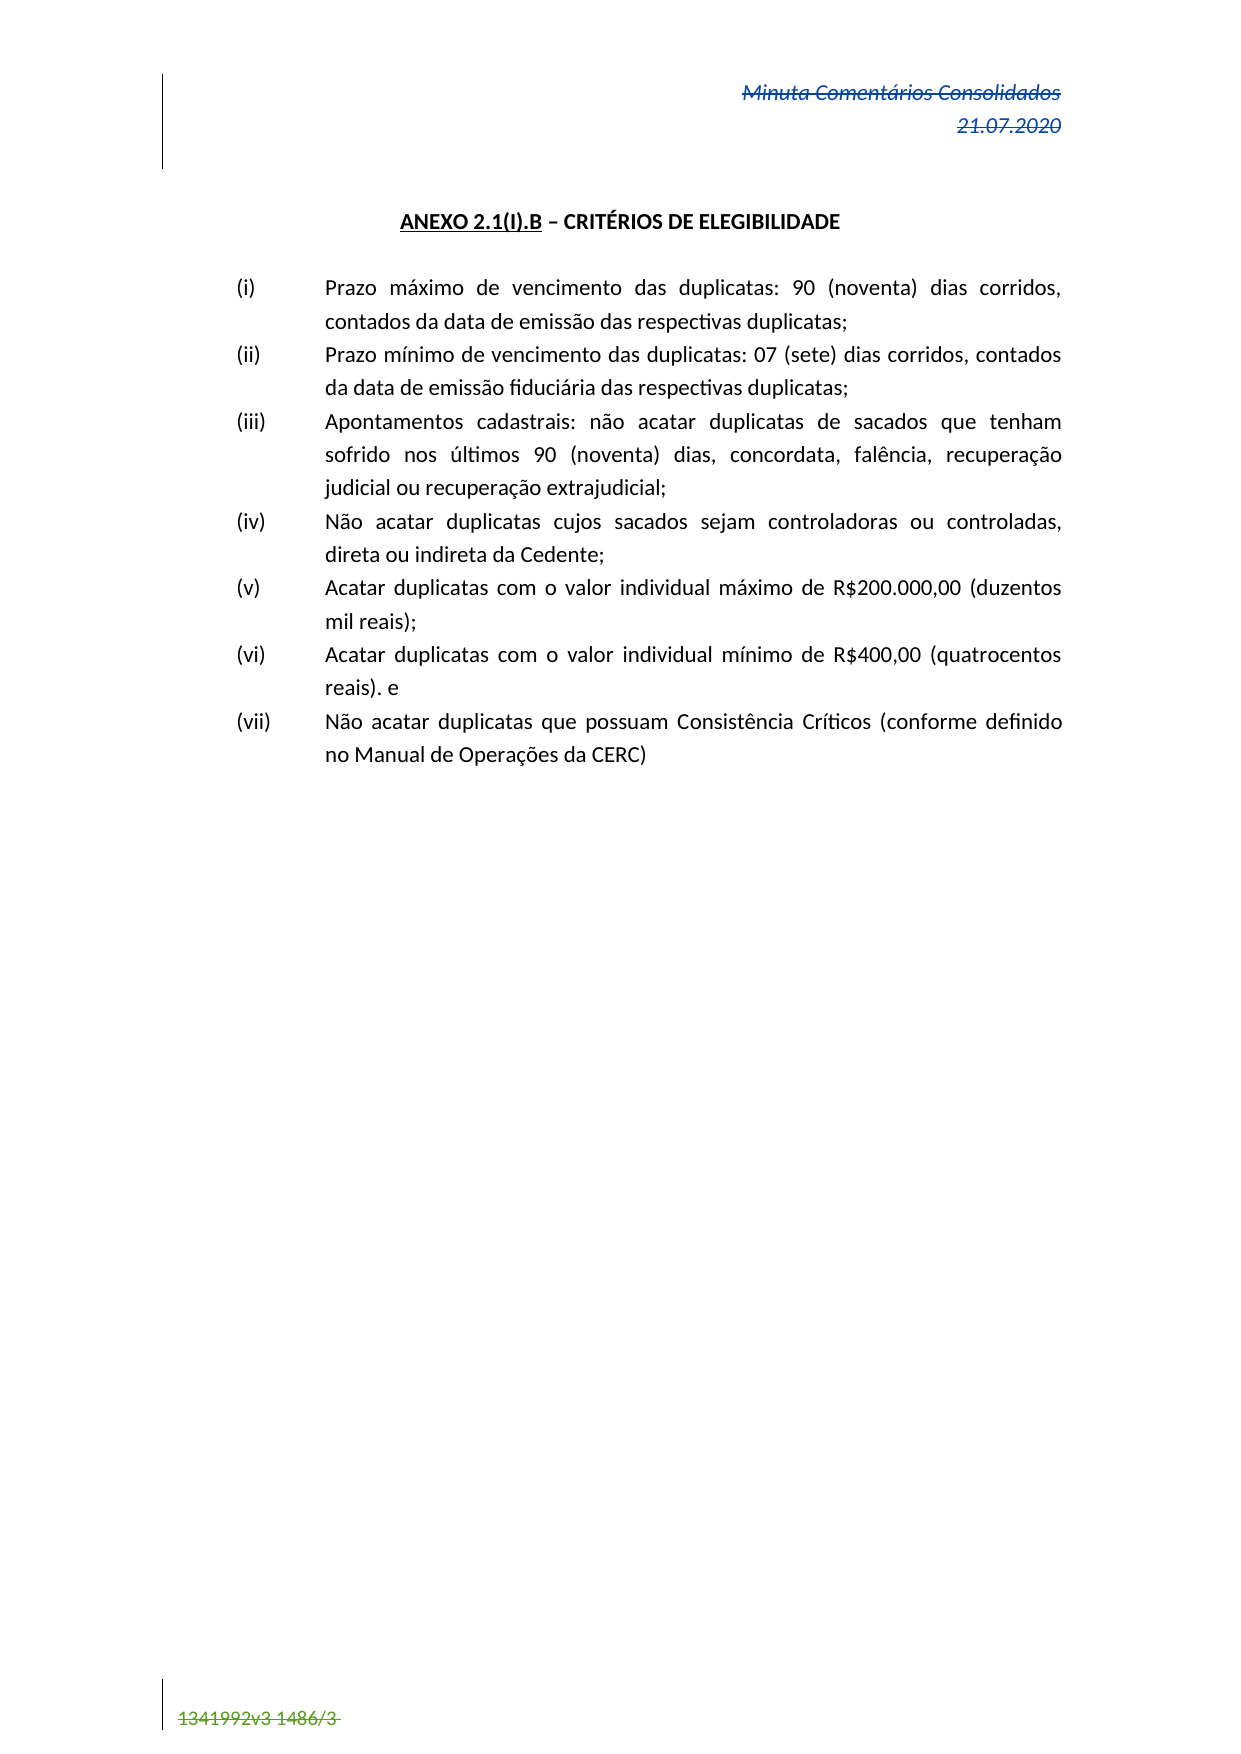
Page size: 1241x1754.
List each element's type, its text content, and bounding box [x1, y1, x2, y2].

list Acatar duplicatas com o valor individual máximo de R$200.000,00 (duzentos mil reais); [236, 569, 1063, 636]
text ANEXO 2.1(I).B – CRITÉRIOS DE ELEGIBILIDADE [177, 202, 1063, 236]
list Apontamentos cadastrais: não acatar duplicatas de sacados que tenham sofrido nos últimos 90 (noventa) dias, concordata, falência, recuperação judicial ou recuperação extrajudicial; [236, 402, 1063, 502]
list Não acatar duplicatas cujos sacados sejam controladoras ou controladas, direta ou indireta da Cedente; [236, 502, 1063, 569]
list Prazo máximo de vencimento das duplicatas: 90 (noventa) dias corridos, contados da data de emissão das respectivas duplicatas; [236, 269, 1063, 336]
list Acatar duplicatas com o valor individual mínimo de R$400,00 (quatrocentos reais). e [236, 636, 1063, 702]
list Prazo mínimo de vencimento das duplicatas: 07 (sete) dias corridos, contados da data de emissão fiduciária das respectivas duplicatas; [236, 336, 1063, 402]
list Não acatar duplicatas que possuam Consistência Críticos (conforme definido no Manual de Operações da CERC) [236, 702, 1063, 769]
